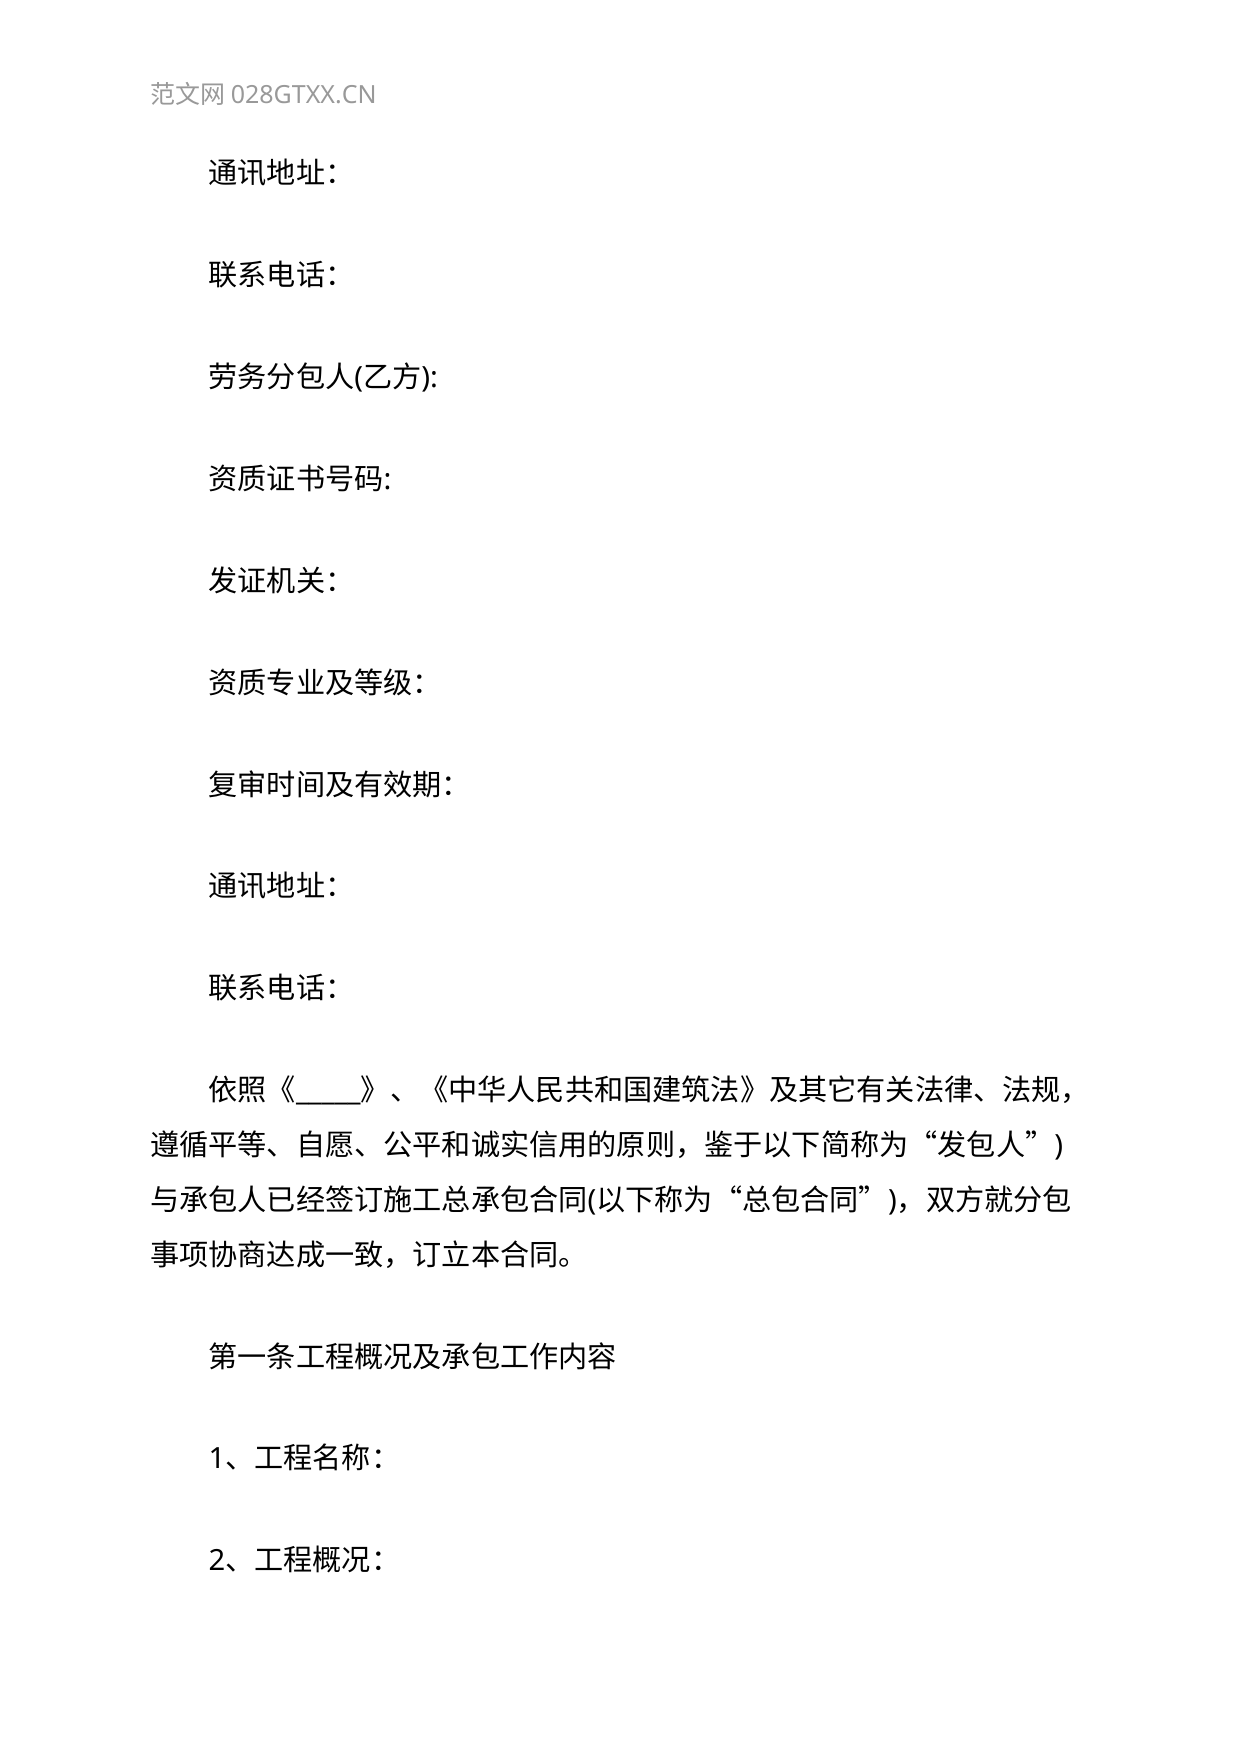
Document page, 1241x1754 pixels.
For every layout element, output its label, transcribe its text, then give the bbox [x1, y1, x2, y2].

text 复审时间及有效期： [150, 761, 1090, 803]
text 第一条工程概况及承包工作内容 [150, 1333, 1090, 1375]
text 通讯地址： [150, 863, 1090, 905]
text 联系电话： [150, 964, 1090, 1007]
text 1、工程名称： [150, 1435, 1090, 1477]
text 发证机关： [150, 557, 1090, 600]
text 2、工程概况： [150, 1537, 1090, 1579]
text 资质专业及等级： [150, 659, 1090, 702]
text 通讯地址： [150, 150, 1090, 192]
text 劳务分包人(乙方): [150, 353, 1090, 396]
text 联系电话： [150, 252, 1090, 294]
text 资质证书号码: [150, 456, 1090, 498]
text 依照《_____》、《中华人民共和国建筑法》及其它有关法律、法规，遵循平等、自愿、公平和诚实信用的原则，鉴于以下简称为“发包人”)与承包人已经签订施工总承包合同(以下称为“总包合同”)，双方就分包事项协商达成一致，订立本合同。 [150, 1066, 1090, 1274]
